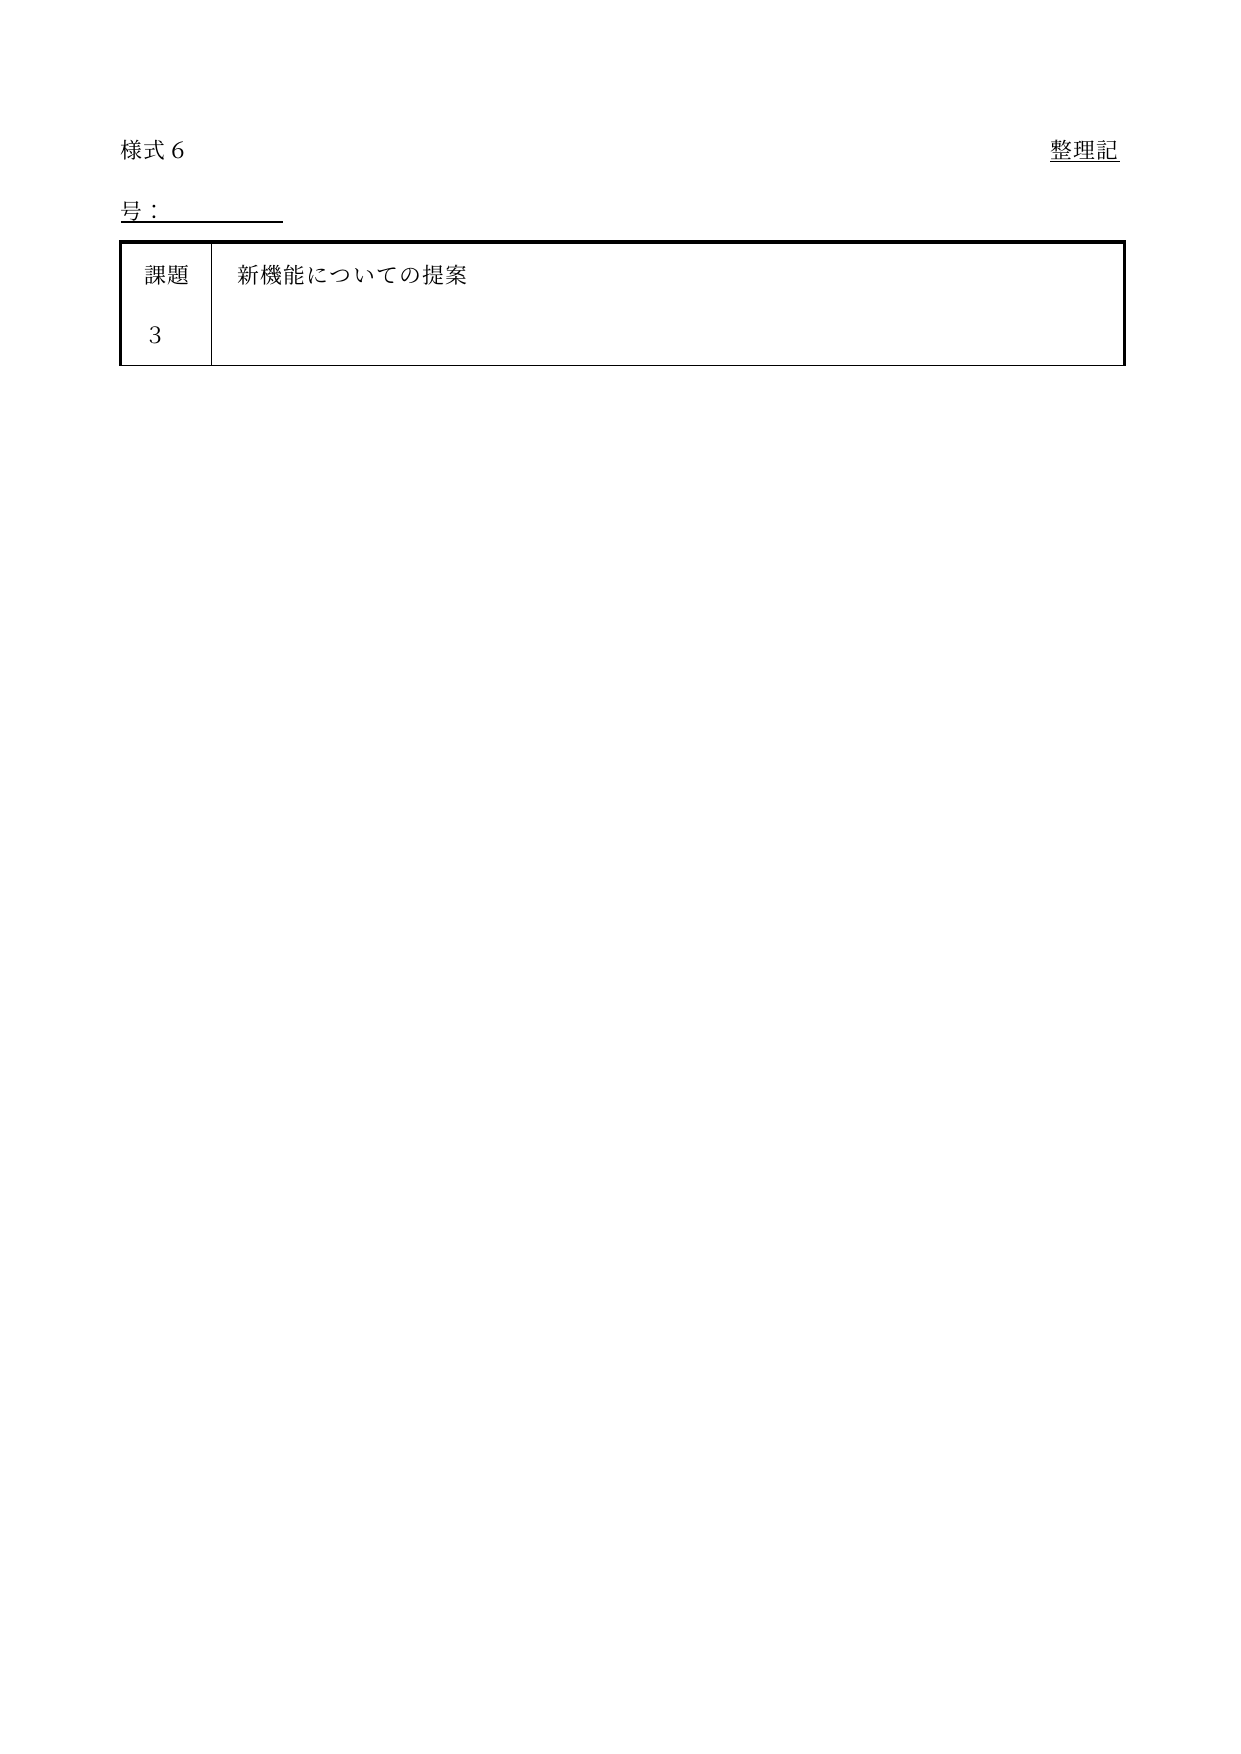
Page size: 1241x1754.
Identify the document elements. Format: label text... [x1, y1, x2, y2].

text 様式６ 整理記号： [121, 119, 1119, 240]
table_header 新機能についての提案 [212, 244, 1123, 365]
table_header 課題３ [122, 244, 211, 365]
